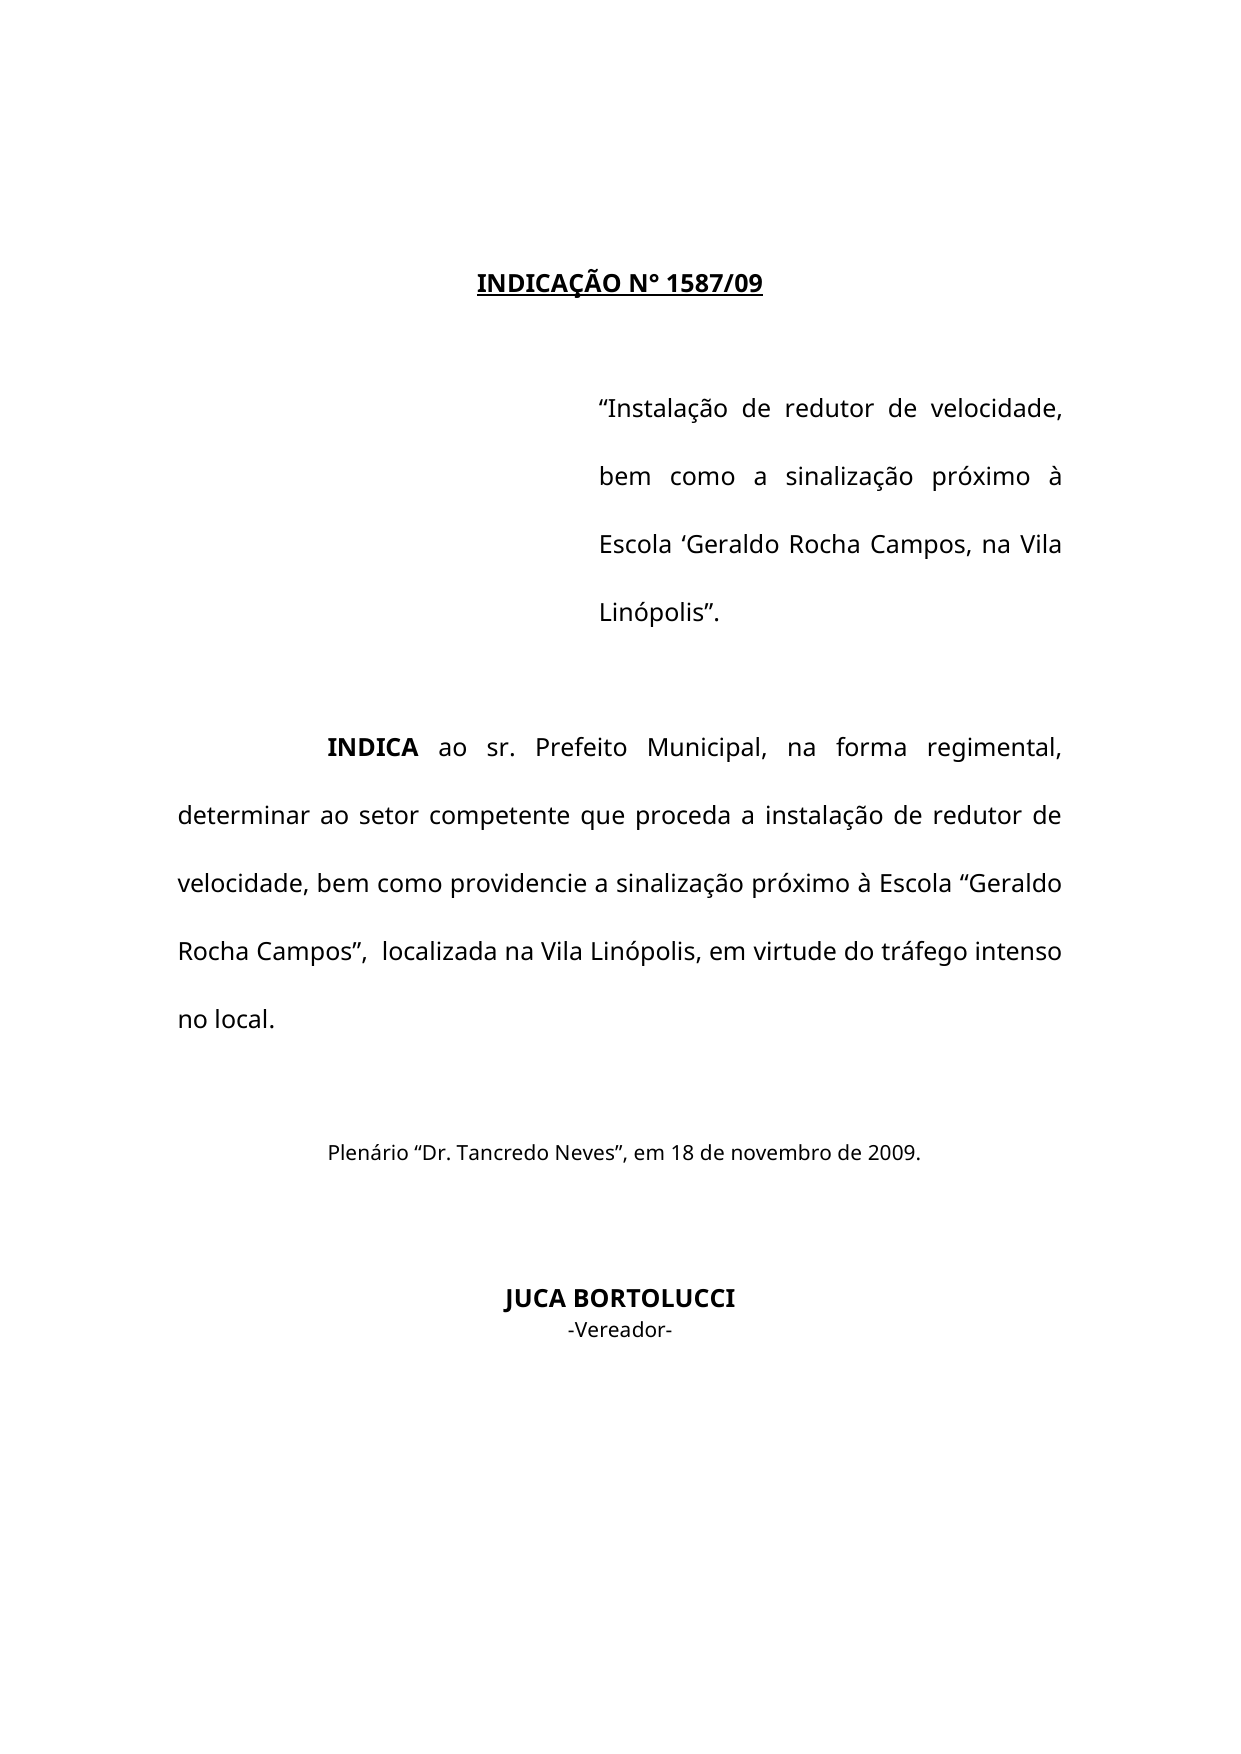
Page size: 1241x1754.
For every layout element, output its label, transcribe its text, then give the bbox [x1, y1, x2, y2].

title INDICAÇÃO N° 1587/09 [177, 266, 1063, 300]
text Plenário “Dr. Tancredo Neves”, em 18 de novembro de 2009. [177, 1138, 1063, 1166]
subtitle JUCA BORTOLUCCI [177, 1281, 1063, 1314]
text “Instalação de redutor de velocidade, bem como a sinalização próximo à Escola ‘Geraldo Rocha Campos, na Vila Linópolis”. [599, 391, 1063, 628]
text INDICA ao sr. Prefeito Municipal, na forma regimental, determinar ao setor competente que proceda a instalação de redutor de velocidade, bem como providencie a sinalização próximo à Escola “Geraldo Rocha Campos”, localizada na Vila Linópolis, em virtude do tráfego intenso no local. [177, 730, 1063, 1036]
text -Vereador- [177, 1314, 1063, 1343]
